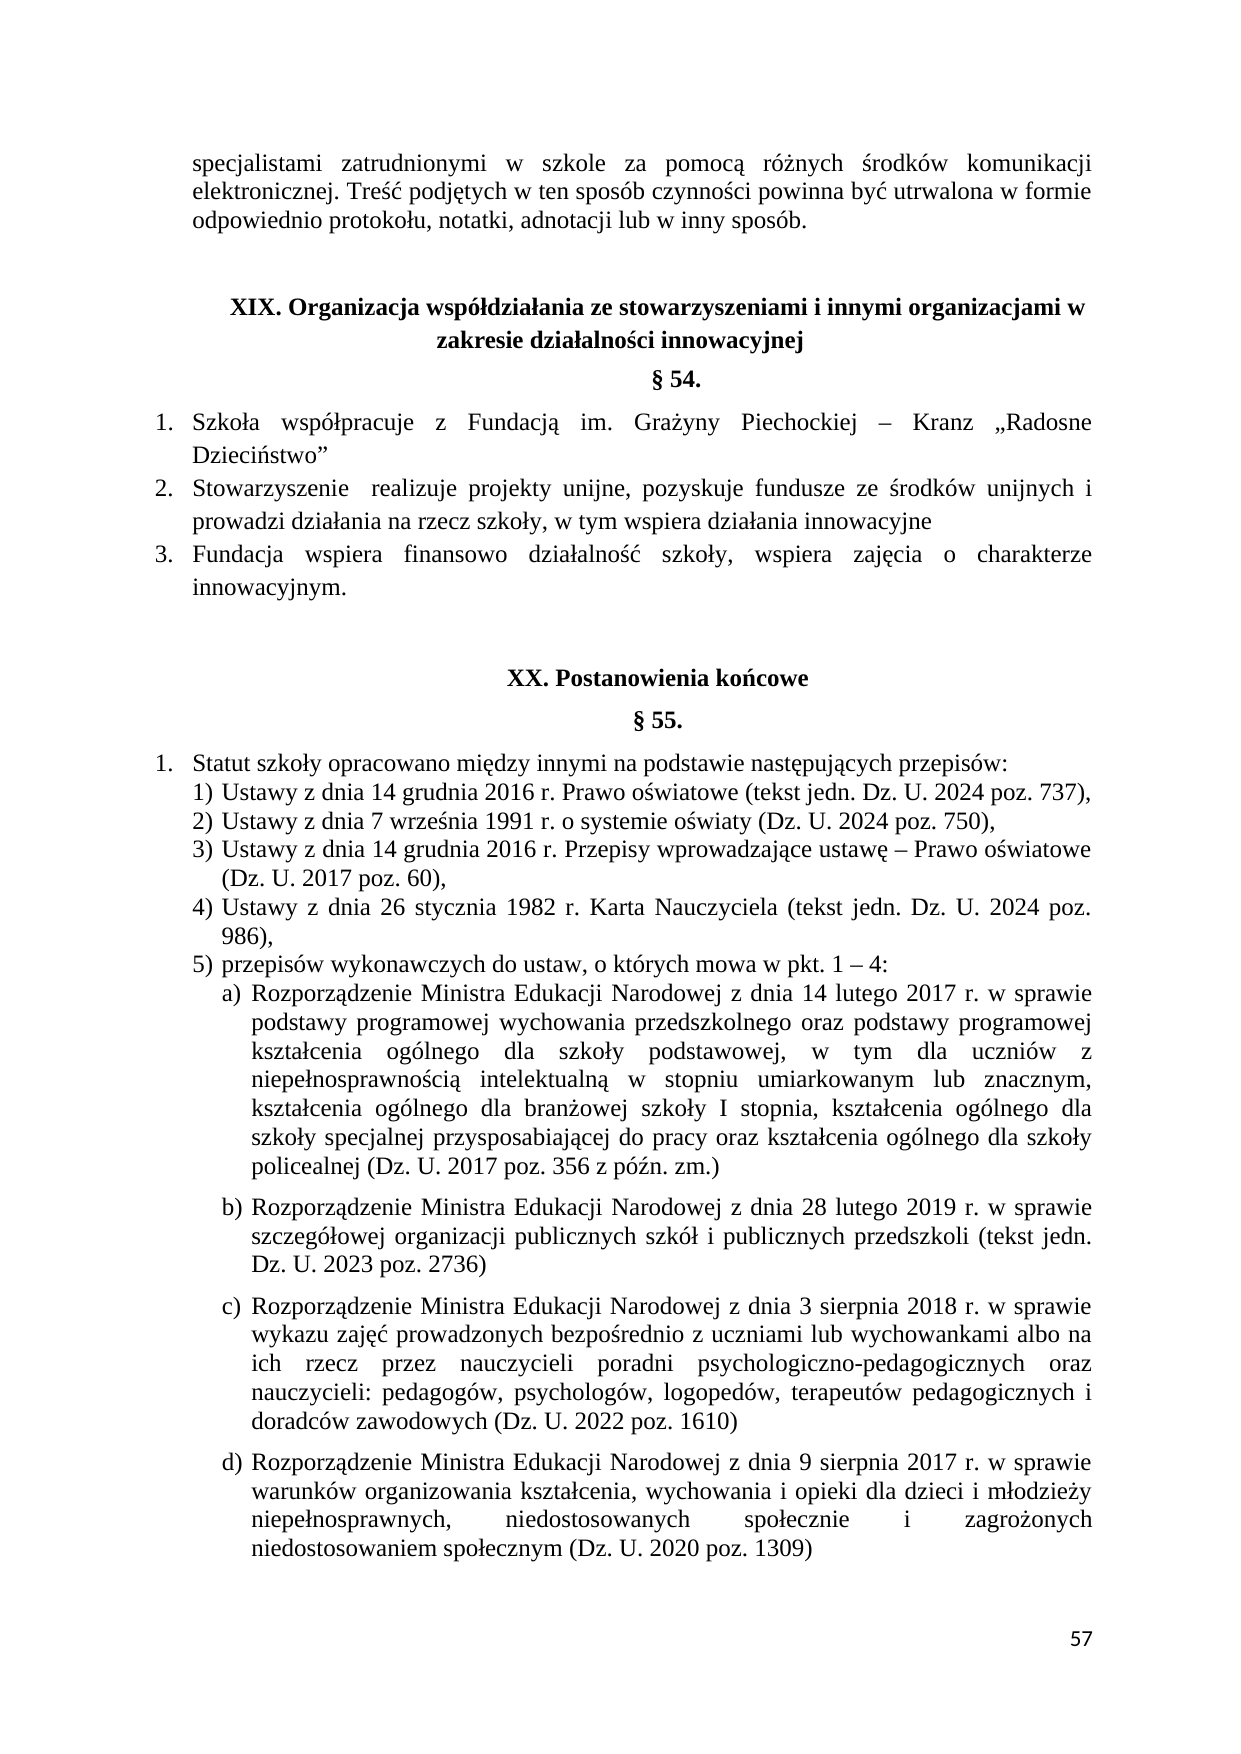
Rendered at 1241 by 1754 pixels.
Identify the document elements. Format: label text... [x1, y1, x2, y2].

list przepisów wykonawczych do ustaw, o których mowa w pkt. 1 – 4: [192, 949, 1093, 978]
subtitle XIX. Organizacja współdziałania ze stowarzyszeniami i innymi organizacjami w zakresie działalności innowacyjnej [148, 292, 1093, 354]
subtitle XX. Postanowienia końcowe [148, 663, 1093, 692]
list Ustawy z dnia 26 stycznia 1982 r. Karta Nauczyciela (tekst jedn. Dz. U. 2024 poz. 986), [192, 892, 1093, 949]
list Ustawy z dnia 14 grudnia 2016 r. Przepisy wprowadzające ustawę – Prawo oświatowe (Dz. U. 2017 poz. 60), [192, 834, 1093, 892]
text § 55. [223, 705, 1093, 734]
list Statut szkoły opracowano między innymi na podstawie następujących przepisów: [154, 748, 1093, 777]
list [154, 148, 1093, 234]
list Stowarzyszenie realizuje projekty unijne, pozyskuje fundusze ze środków unijnych i prowadzi działania na rzecz szkoły, w tym wspiera działania innowacyjne [154, 473, 1093, 535]
list Rozporządzenie Ministra Edukacji Narodowej z dnia 14 lutego 2017 r. w sprawie podstawy programowej wychowania przedszkolnego oraz podstawy programowej kształcenia ogólnego dla szkoły podstawowej, w tym dla uczniów z niepełnosprawnością intelektualną w stopniu umiarkowanym lub znacznym, kształcenia ogólnego dla branżowej szkoły I stopnia, kształcenia ogólnego dla szkoły specjalnej przysposabiającej do pracy oraz kształcenia ogólnego dla szkoły policealnej (Dz. U. 2017 poz. 356 z późn. zm.) [222, 978, 1093, 1179]
list Rozporządzenie Ministra Edukacji Narodowej z dnia 3 sierpnia 2018 r. w sprawie wykazu zajęć prowadzonych bezpośrednio z uczniami lub wychowankami albo na ich rzecz przez nauczycieli poradni psychologiczno-pedagogicznych oraz nauczycieli: pedagogów, psychologów, logopedów, terapeutów pedagogicznych i doradców zawodowych (Dz. U. 2022 poz. 1610) [222, 1291, 1093, 1434]
list Szkoła współpracuje z Fundacją im. Grażyny Piechockiej – Kranz „Radosne Dzieciństwo” [155, 407, 1093, 469]
list Rozporządzenie Ministra Edukacji Narodowej z dnia 9 sierpnia 2017 r. w sprawie warunków organizowania kształcenia, wychowania i opieki dla dzieci i młodzieży niepełnosprawnych, niedostosowanych społecznie i zagrożonych niedostosowaniem społecznym (Dz. U. 2020 poz. 1309) [222, 1447, 1093, 1562]
list Ustawy z dnia 14 grudnia 2016 r. Prawo oświatowe (tekst jedn. Dz. U. 2024 poz. 737), [192, 777, 1093, 806]
list Rozporządzenie Ministra Edukacji Narodowej z dnia 28 lutego 2019 r. w sprawie szczegółowej organizacji publicznych szkół i publicznych przedszkoli (tekst jedn. Dz. U. 2023 poz. 2736) [222, 1192, 1093, 1278]
list Ustawy z dnia 7 września 1991 r. o systemie oświaty (Dz. U. 2024 poz. 750), [192, 806, 1093, 834]
text § 54. [260, 364, 1093, 393]
list Fundacja wspiera finansowo działalność szkoły, wspiera zajęcia o charakterze innowacyjnym. [154, 539, 1093, 601]
